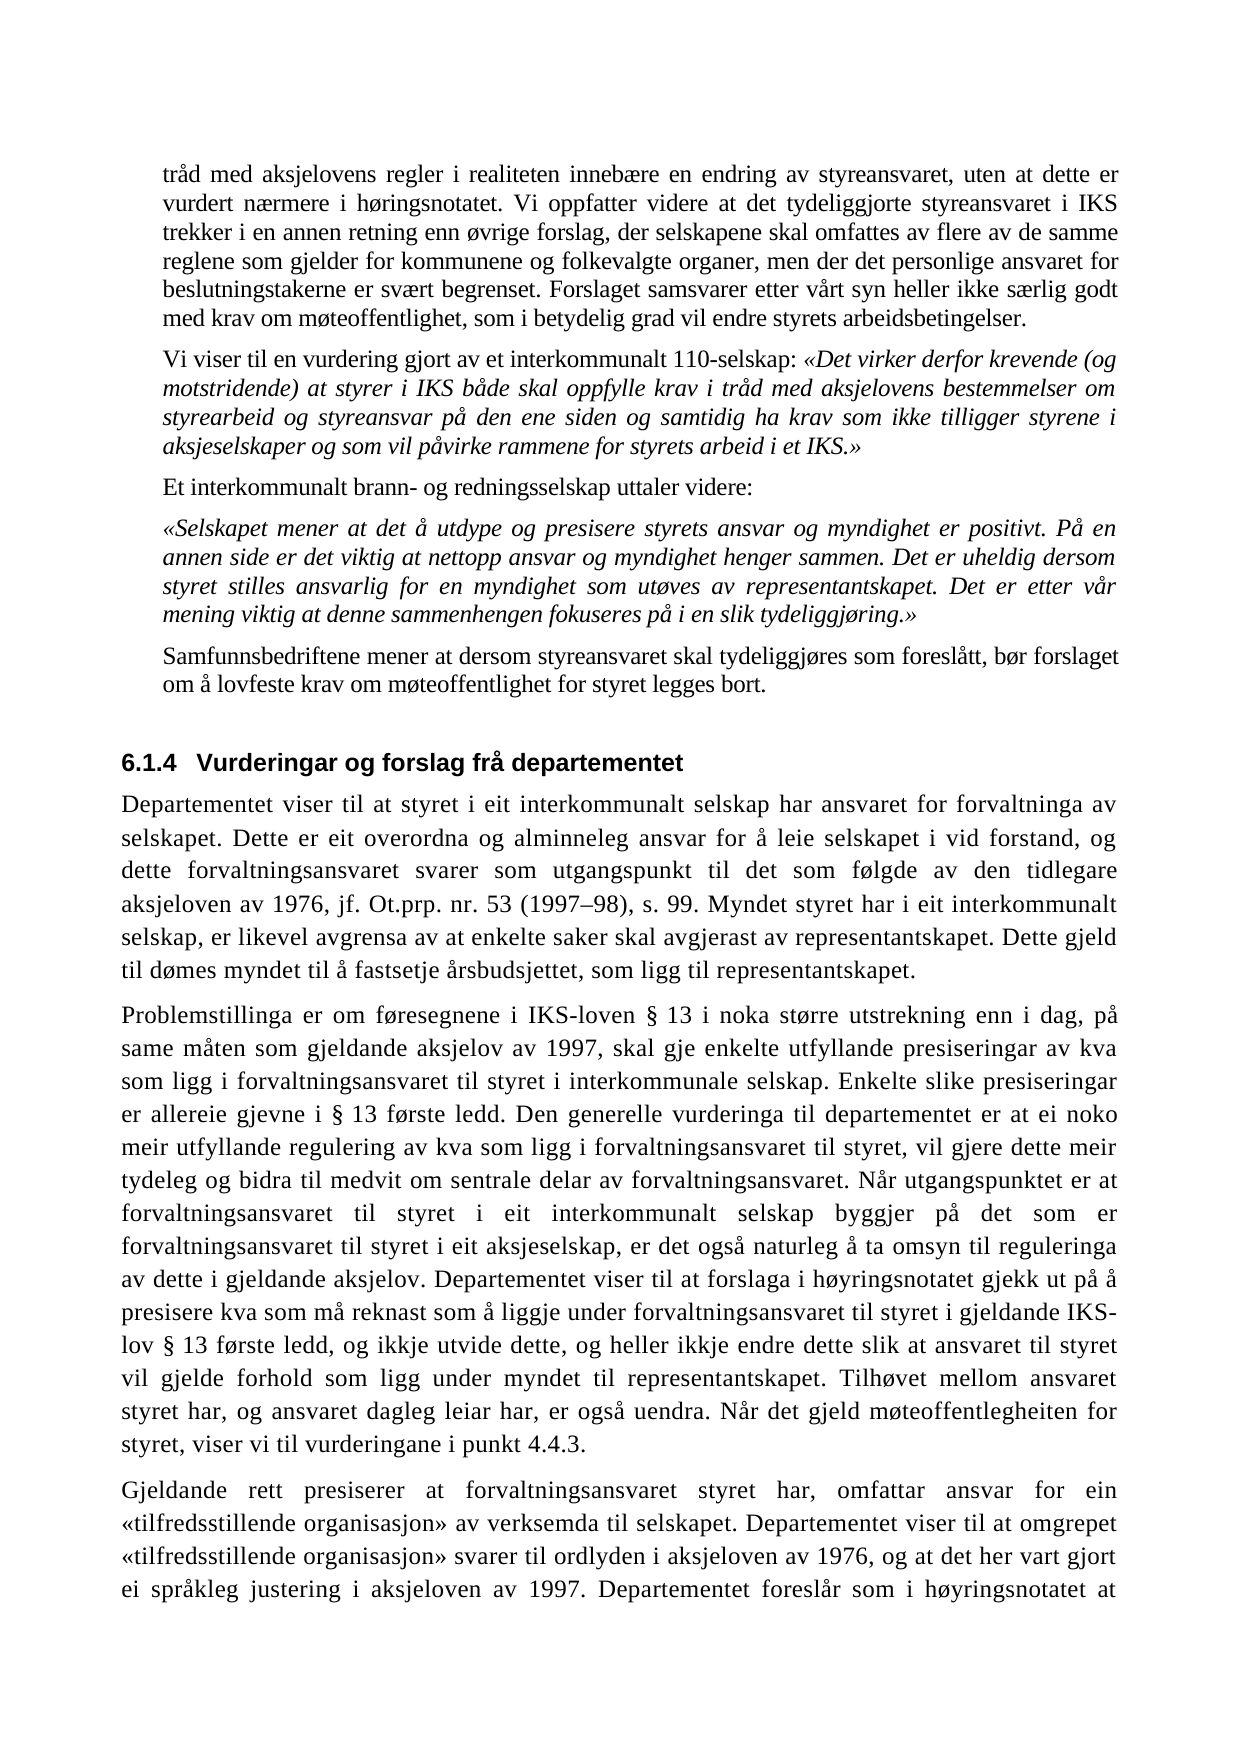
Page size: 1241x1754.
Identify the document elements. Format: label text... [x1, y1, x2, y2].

text Et interkommunalt brann- og redningsselskap uttaler videre: [162, 472, 1119, 501]
text Vi viser til en vurdering gjort av et interkommunalt 110-selskap: «Det virker derfor krevende (og motstridende) at styrer i IKS både skal oppfylle krav i tråd med aksjelovens bestemmelser om styrearbeid og styreansvar på den ene siden og samtidig ha krav som ikke tilligger styrene i aksjeselskaper og som vil påvirke rammene for styrets arbeid i et IKS.» [162, 344, 1119, 459]
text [162, 159, 1119, 332]
text Departementet viser til at styret i eit interkommunalt selskap har ansvaret for forvaltninga av selskapet. Dette er eit overordna og alminneleg ansvar for å leie selskapet i vid forstand, og dette forvaltningsansvaret svarer som utgangspunkt til det som følgde av den tidlegare aksjeloven av 1976, jf. Ot.prp. nr. 53 (1997–98), s. 99. Myndet styret har i eit interkommunalt selskap, er likevel avgrensa av at enkelte saker skal avgjerast av representantskapet. Dette gjeld til dømes myndet til å fastsetje årsbudsjettet, som ligg til representantskapet. [121, 789, 1119, 983]
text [121, 1475, 1119, 1603]
text Samfunnsbedriftene mener at dersom styreansvaret skal tydeliggjøres som foreslått, bør forslaget om å lovfeste krav om møteoffentlighet for styret legges bort. [162, 641, 1119, 698]
text «Selskapet mener at det å utdype og presisere styrets ansvar og myndighet er positivt. På en annen side er det viktig at nettopp ansvar og myndighet henger sammen. Det er uheldig dersom styret stilles ansvarlig for en myndighet som utøves av representantskapet. Det er etter vår mening viktig at denne sammenhengen fokuseres på i en slik tydeliggjøring.» [162, 513, 1119, 628]
text Problemstillinga er om føresegnene i IKS-loven § 13 i noka større utstrekning enn i dag, på same måten som gjeldande aksjelov av 1997, skal gje enkelte utfyllande presiseringar av kva som ligg i forvaltningsansvaret til styret i interkommunale selskap. Enkelte slike presiseringar er allereie gjevne i § 13 første ledd. Den generelle vurderinga til departementet er at ei noko meir utfyllande regulering av kva som ligg i forvaltningsansvaret til styret, vil gjere dette meir tydeleg og bidra til medvit om sentrale delar av forvaltningsansvaret. Når utgangspunktet er at forvaltningsansvaret til styret i eit interkommunalt selskap byggjer på det som er forvaltningsansvaret til styret i eit aksjeselskap, er det også naturleg å ta omsyn til reguleringa av dette i gjeldande aksjelov. Departementet viser til at forslaga i høyringsnotatet gjekk ut på å presisere kva som må reknast som å liggje under forvaltningsansvaret til styret i gjeldande IKS-lov § 13 første ledd, og ikkje utvide dette, og heller ikkje endre dette slik at ansvaret til styret vil gjelde forhold som ligg under myndet til representantskapet. Tilhøvet mellom ansvaret styret har, og ansvaret dagleg leiar har, er også uendra. Når det gjeld møteoffentlegheiten for styret, viser vi til vurderingane i punkt 4.4.3. [121, 1000, 1119, 1458]
subtitle Vurderingar og forslag frå departementet [121, 748, 1119, 777]
